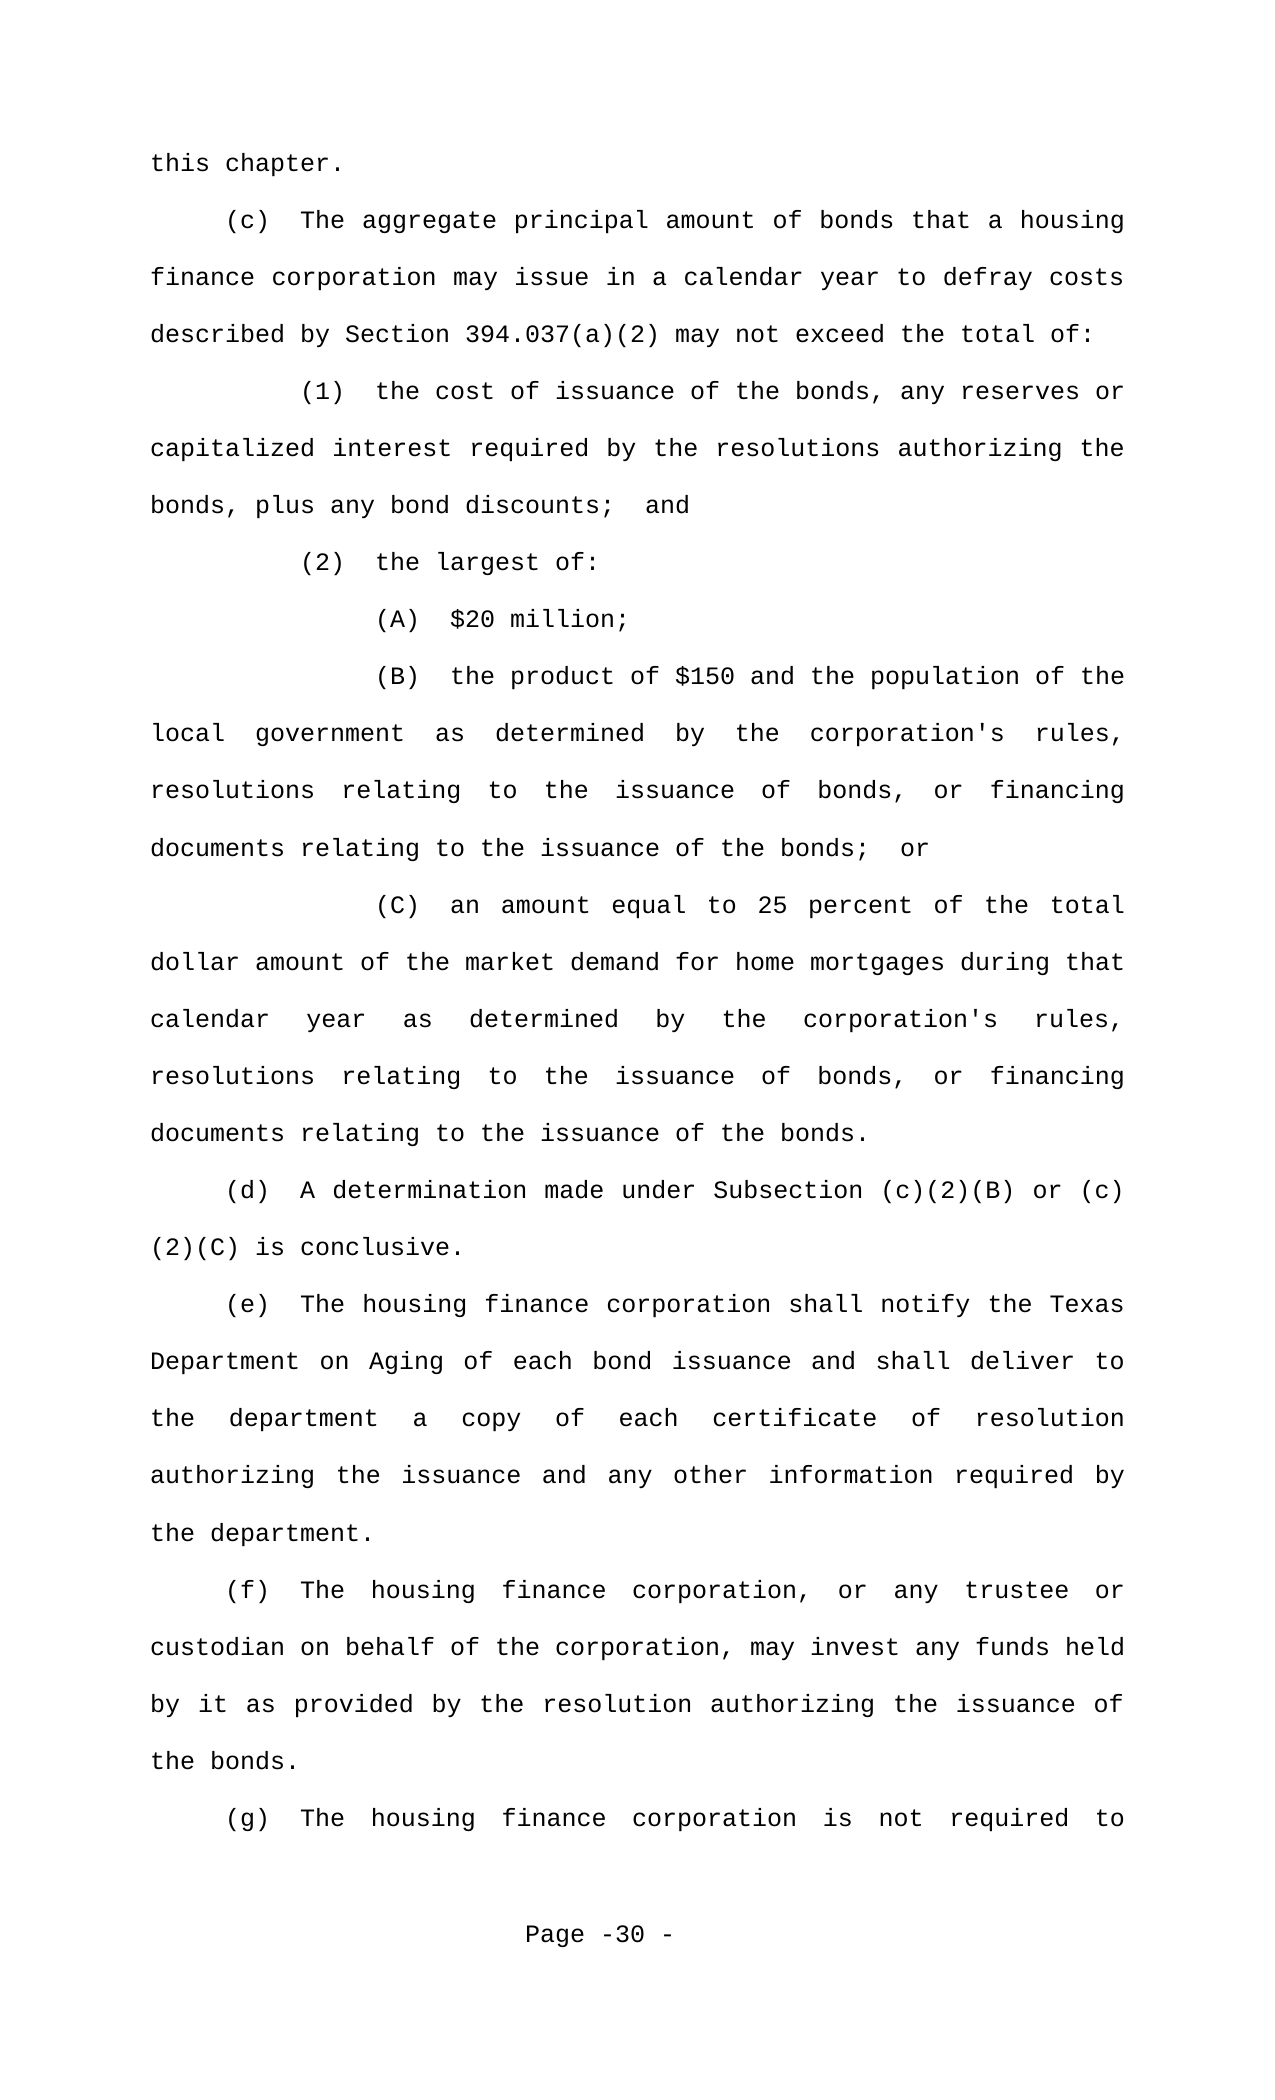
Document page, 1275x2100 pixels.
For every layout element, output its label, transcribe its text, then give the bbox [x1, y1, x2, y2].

text (A) $20 million; [150, 607, 1125, 635]
text (B) the product of $150 and the population of the local government as determined by the corporation's rules, resolutions relating to the issuance of bonds, or financing documents relating to the issuance of the bonds; or [150, 664, 1125, 863]
text (f) The housing finance corporation, or any trustee or custodian on behalf of the corporation, may invest any funds held by it as provided by the resolution authorizing the issuance of the bonds. [150, 1577, 1125, 1777]
text (e) The housing finance corporation shall notify the Texas Department on Aging of each bond issuance and shall deliver to the department a copy of each certificate of resolution authorizing the issuance and any other information required by the department. [150, 1292, 1125, 1548]
text (C) an amount equal to 25 percent of the total dollar amount of the market demand for home mortgages during that calendar year as determined by the corporation's rules, resolutions relating to the issuance of bonds, or financing documents relating to the issuance of the bonds. [150, 892, 1125, 1149]
text (2) the largest of: [150, 549, 1125, 578]
text (c) The aggregate principal amount of bonds that a housing finance corporation may issue in a calendar year to defray costs described by Section 394.037(a)(2) may not exceed the total of: [150, 207, 1125, 350]
text (1) the cost of issuance of the bonds, any reserves or capitalized interest required by the resolutions authorizing the bonds, plus any bond discounts; and [150, 378, 1125, 521]
text (d) A determination made under Subsection (c)(2)(B) or (c)(2)(C) is conclusive. [150, 1177, 1125, 1263]
